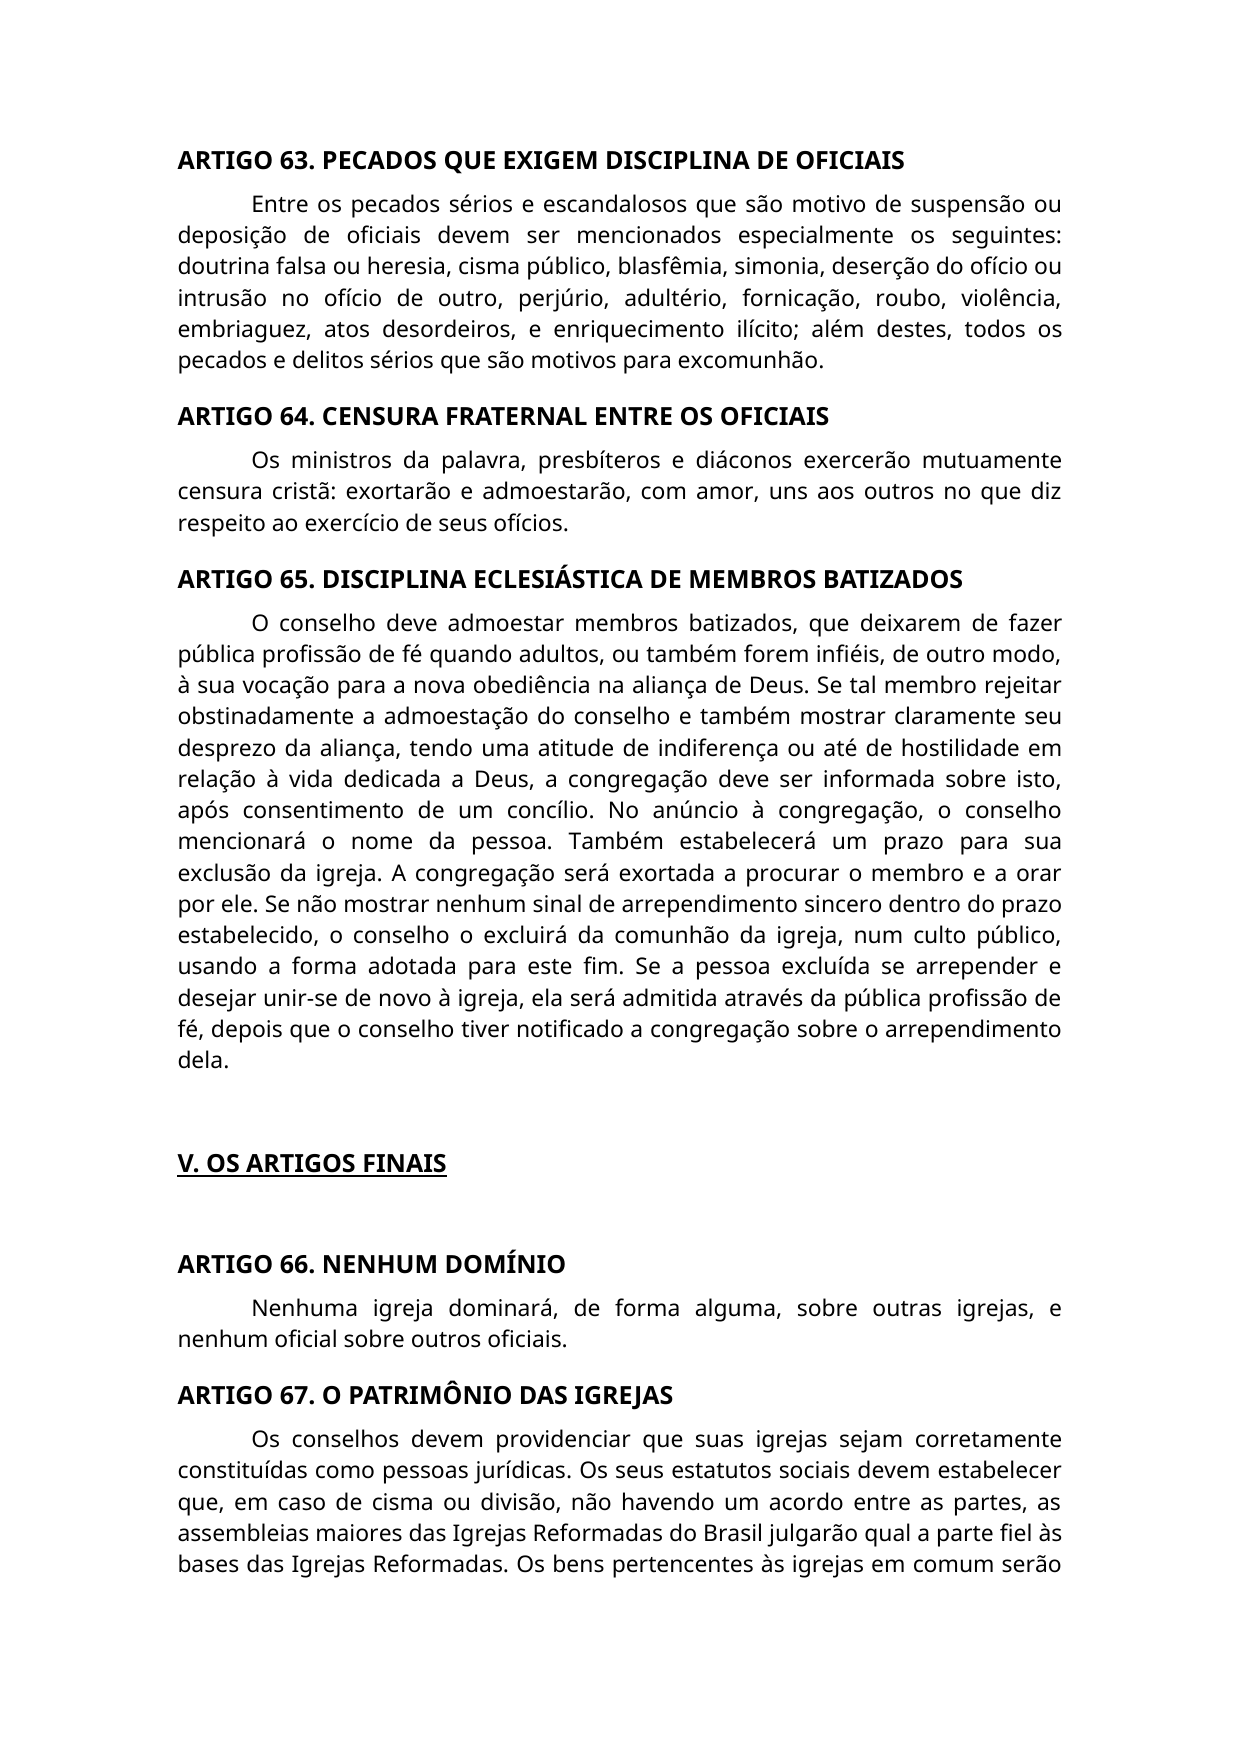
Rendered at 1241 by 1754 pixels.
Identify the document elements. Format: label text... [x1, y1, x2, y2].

subtitle ARTIGO 66. Nenhum Domínio [177, 1252, 1063, 1279]
text V. OS ARTIGOS FINAIS [177, 1148, 1063, 1179]
text Nenhuma igreja dominará, de forma alguma, sobre outras igrejas, e nenhum oficial sobre outros oficiais. [177, 1291, 1063, 1354]
subtitle ARTIGO 65. Disciplina Eclesiástica de Membros Batizados [177, 566, 1063, 593]
text O conselho deve admoestar membros batizados, que deixarem de fazer pública profissão de fé quando adultos, ou também forem infiéis, de outro modo, à sua vocação para a nova obediência na aliança de Deus. Se tal membro rejeitar obstinadamente a admoestação do conselho e também mostrar claramente seu desprezo da aliança, tendo uma atitude de indiferença ou até de hostilidade em relação à vida dedicada a Deus, a congregação deve ser informada sobre isto, após consentimento de um concílio. No anúncio à congregação, o conselho mencionará o nome da pessoa. Também estabelecerá um prazo para sua exclusão da igreja. A congregação será exortada a procurar o membro e a orar por ele. Se não mostrar nenhum sinal de arrependimento sincero dentro do prazo estabelecido, o conselho o excluirá da comunhão da igreja, num culto público, usando a forma adotada para este fim. Se a pessoa excluída se arrepender e desejar unir-se de novo à igreja, ela será admitida através da pública profissão de fé, depois que o conselho tiver notificado a congregação sobre o arrependimento dela. [177, 606, 1063, 1075]
text Entre os pecados sérios e escandalosos que são motivo de suspensão ou deposição de oficiais devem ser mencionados especialmente os seguintes: doutrina falsa ou heresia, cisma público, blasfêmia, simonia, deserção do ofício ou intrusão no ofício de outro, perjúrio, adultério, fornicação, roubo, violência, embriaguez, atos desordeiros, e enriquecimento ilícito; além destes, todos os pecados e delitos sérios que são motivos para excomunhão. [177, 187, 1063, 375]
subtitle ARTIGO 63. Pecados que Exigem Disciplina de Oficiais [177, 148, 1063, 175]
text Os ministros da palavra, presbíteros e diáconos exercerão mutuamente censura cristã: exortarão e admoestarão, com amor, uns aos outros no que diz respeito ao exercício de seus ofícios. [177, 443, 1063, 537]
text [177, 1423, 1063, 1579]
subtitle ARTIGO 64. Censura Fraternal entre os Oficiais [177, 404, 1063, 431]
subtitle ARTIGO 67. O Patrimônio das Igrejas [177, 1383, 1063, 1410]
